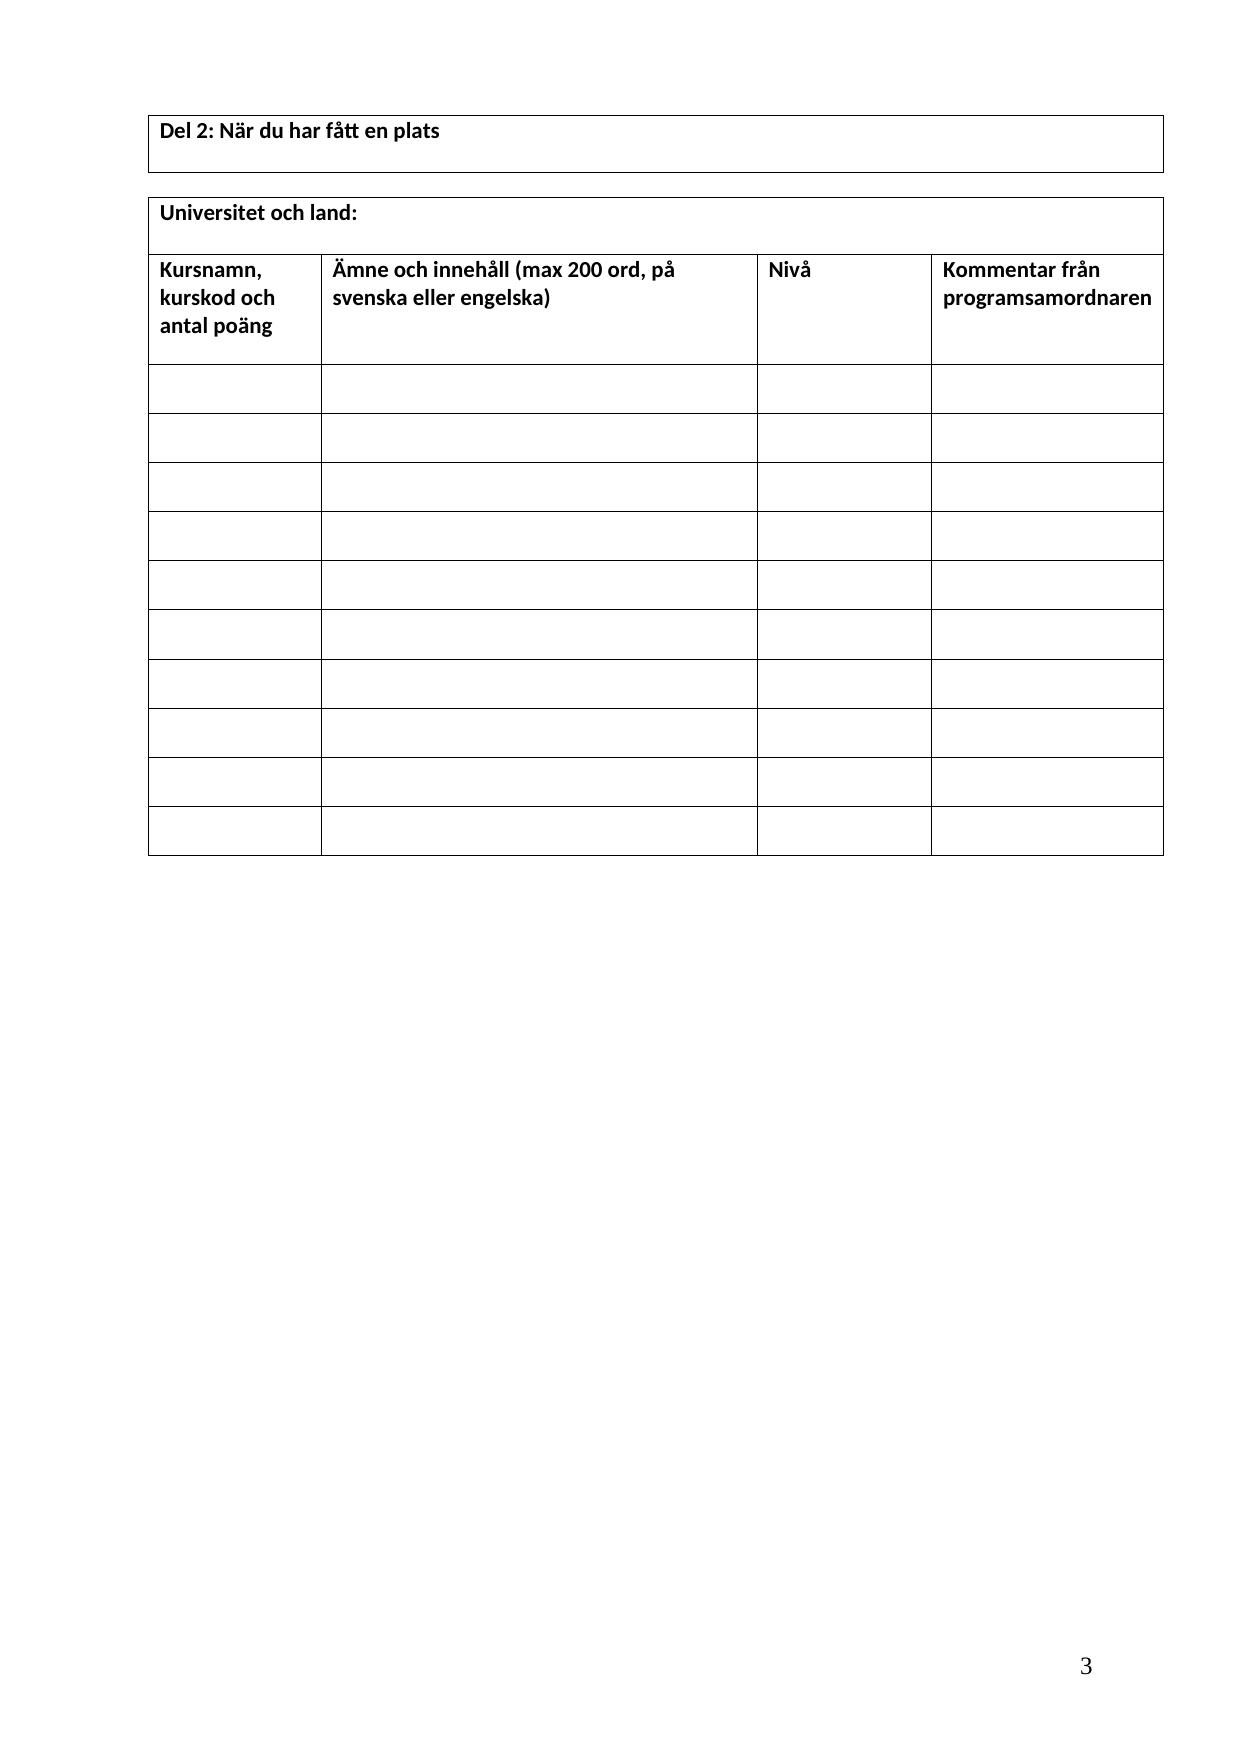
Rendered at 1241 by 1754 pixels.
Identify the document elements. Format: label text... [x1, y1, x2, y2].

table_cell [149, 561, 321, 609]
table_cell [322, 414, 757, 462]
table_cell [149, 414, 321, 462]
table_cell [322, 758, 757, 806]
table_cell [932, 758, 1163, 806]
table_cell [932, 414, 1163, 462]
table_cell [322, 365, 757, 413]
table_cell [758, 807, 931, 855]
table_cell [322, 561, 757, 609]
table_cell [932, 709, 1163, 757]
table_cell [149, 660, 321, 708]
table_cell [758, 414, 931, 462]
table_cell [149, 512, 321, 560]
table_cell Ämne och innehåll (max 200 ord, på svenska eller engelska) [322, 255, 757, 363]
table_cell [322, 610, 757, 658]
table_cell [149, 610, 321, 658]
table_cell [758, 758, 931, 806]
table_cell [149, 365, 321, 413]
table_cell [932, 512, 1163, 560]
table_cell [758, 463, 931, 511]
table_cell [758, 709, 931, 757]
table_cell [758, 365, 931, 413]
table_cell [149, 709, 321, 757]
table_cell [322, 709, 757, 757]
table_cell [322, 807, 757, 855]
table_cell [322, 512, 757, 560]
table_cell [322, 660, 757, 708]
table_cell [149, 807, 321, 855]
table_header Del 2: När du har fått en plats [149, 116, 1163, 172]
table_cell [758, 561, 931, 609]
table_cell [758, 610, 931, 658]
table_cell [758, 512, 931, 560]
table_cell Nivå [758, 255, 931, 363]
table_cell [932, 365, 1163, 413]
table_cell Kommentar från programsamordnaren [932, 255, 1163, 363]
table_header Universitet och land: [149, 198, 1163, 254]
table_cell [758, 660, 931, 708]
table_cell [932, 463, 1163, 511]
table_cell Kursnamn, kurskod och antal poäng [149, 255, 321, 363]
table_cell [932, 610, 1163, 658]
table_cell [322, 463, 757, 511]
table_cell [149, 758, 321, 806]
table_cell [932, 660, 1163, 708]
table_cell [932, 807, 1163, 855]
table_cell [932, 561, 1163, 609]
table_cell [149, 463, 321, 511]
